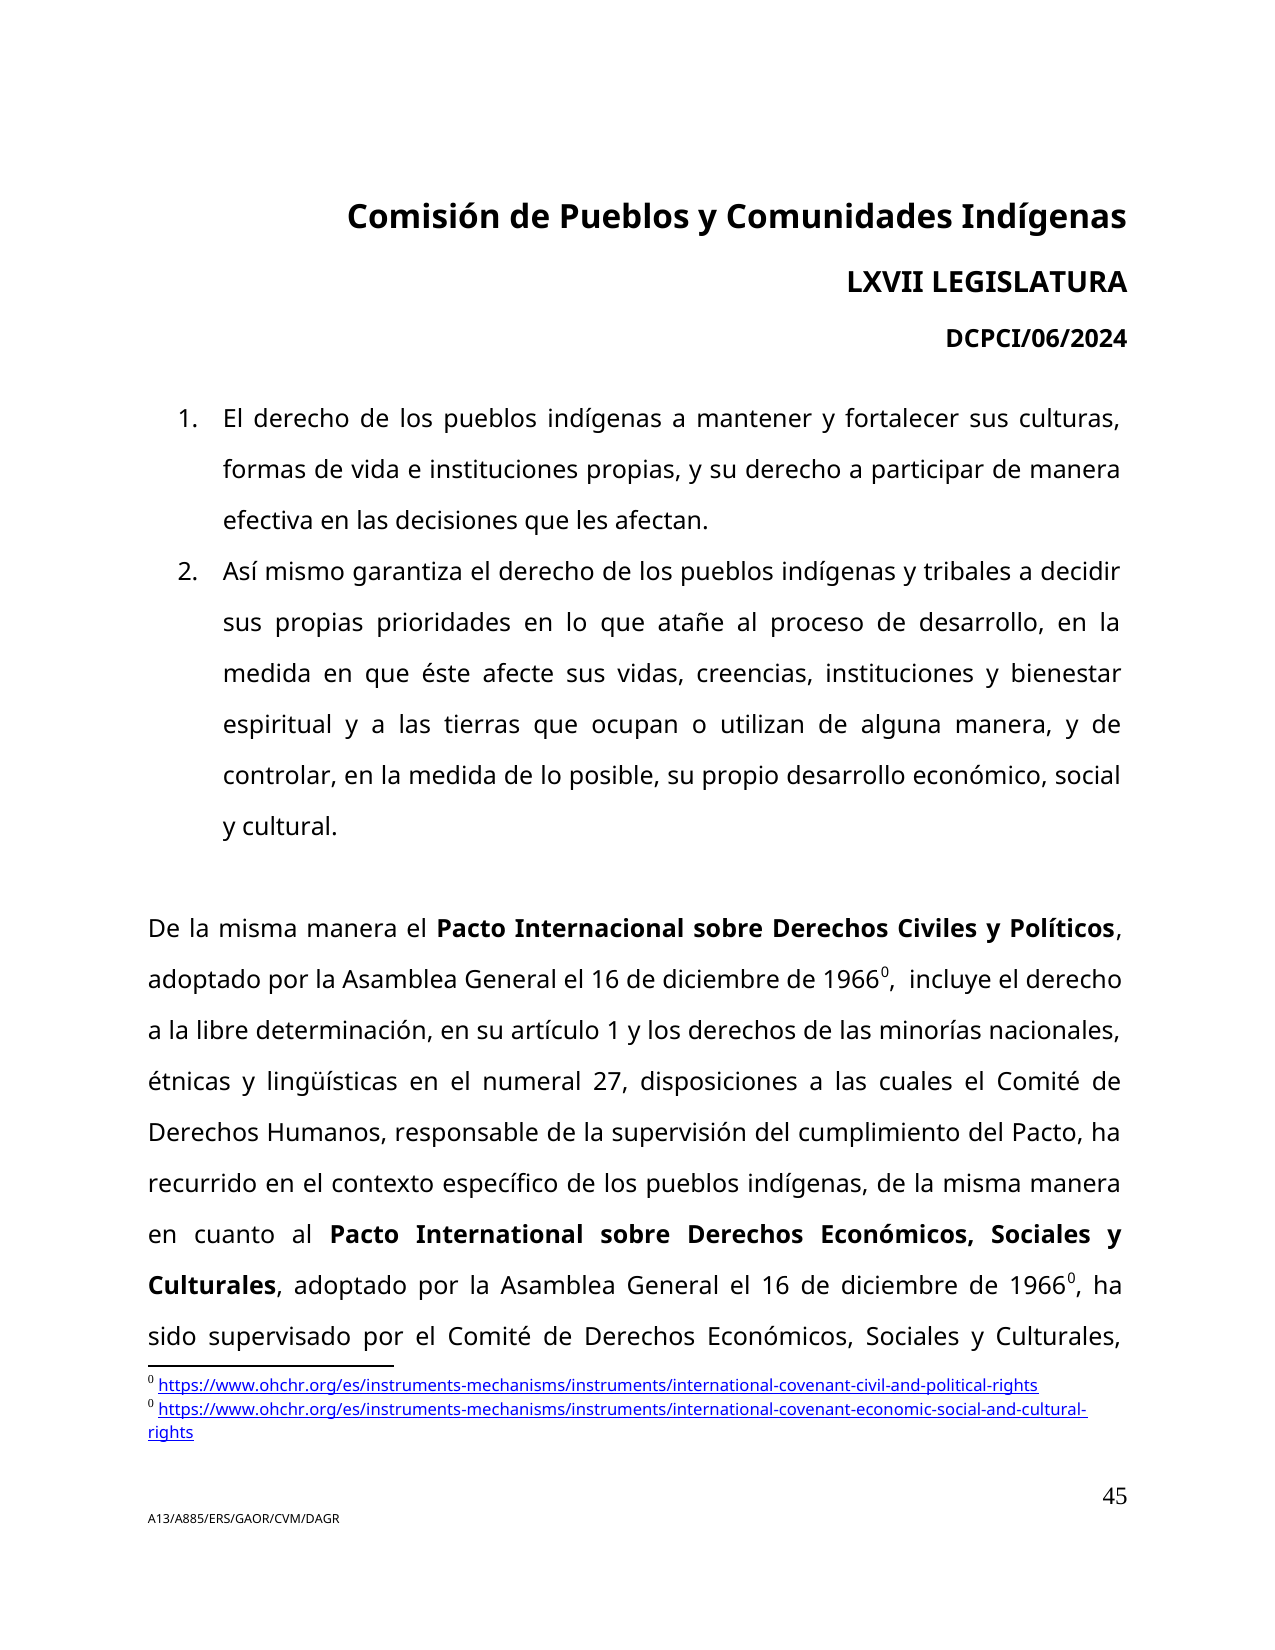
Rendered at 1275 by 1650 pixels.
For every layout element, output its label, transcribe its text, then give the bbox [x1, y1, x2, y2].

list El derecho de los pueblos indígenas a mantener y fortalecer sus culturas, formas de vida e instituciones propias, y su derecho a participar de manera efectiva en las decisiones que les afectan. [177, 400, 1122, 536]
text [148, 911, 1122, 1353]
list Así mismo garantiza el derecho de los pueblos indígenas y tribales a decidir sus propias prioridades en lo que atañe al proceso de desarrollo, en la medida en que éste afecte sus vidas, creencias, instituciones y bienestar espiritual y a las tierras que ocupan o utilizan de alguna manera, y de controlar, en la medida de lo posible, su propio desarrollo económico, social y cultural. [177, 553, 1122, 843]
